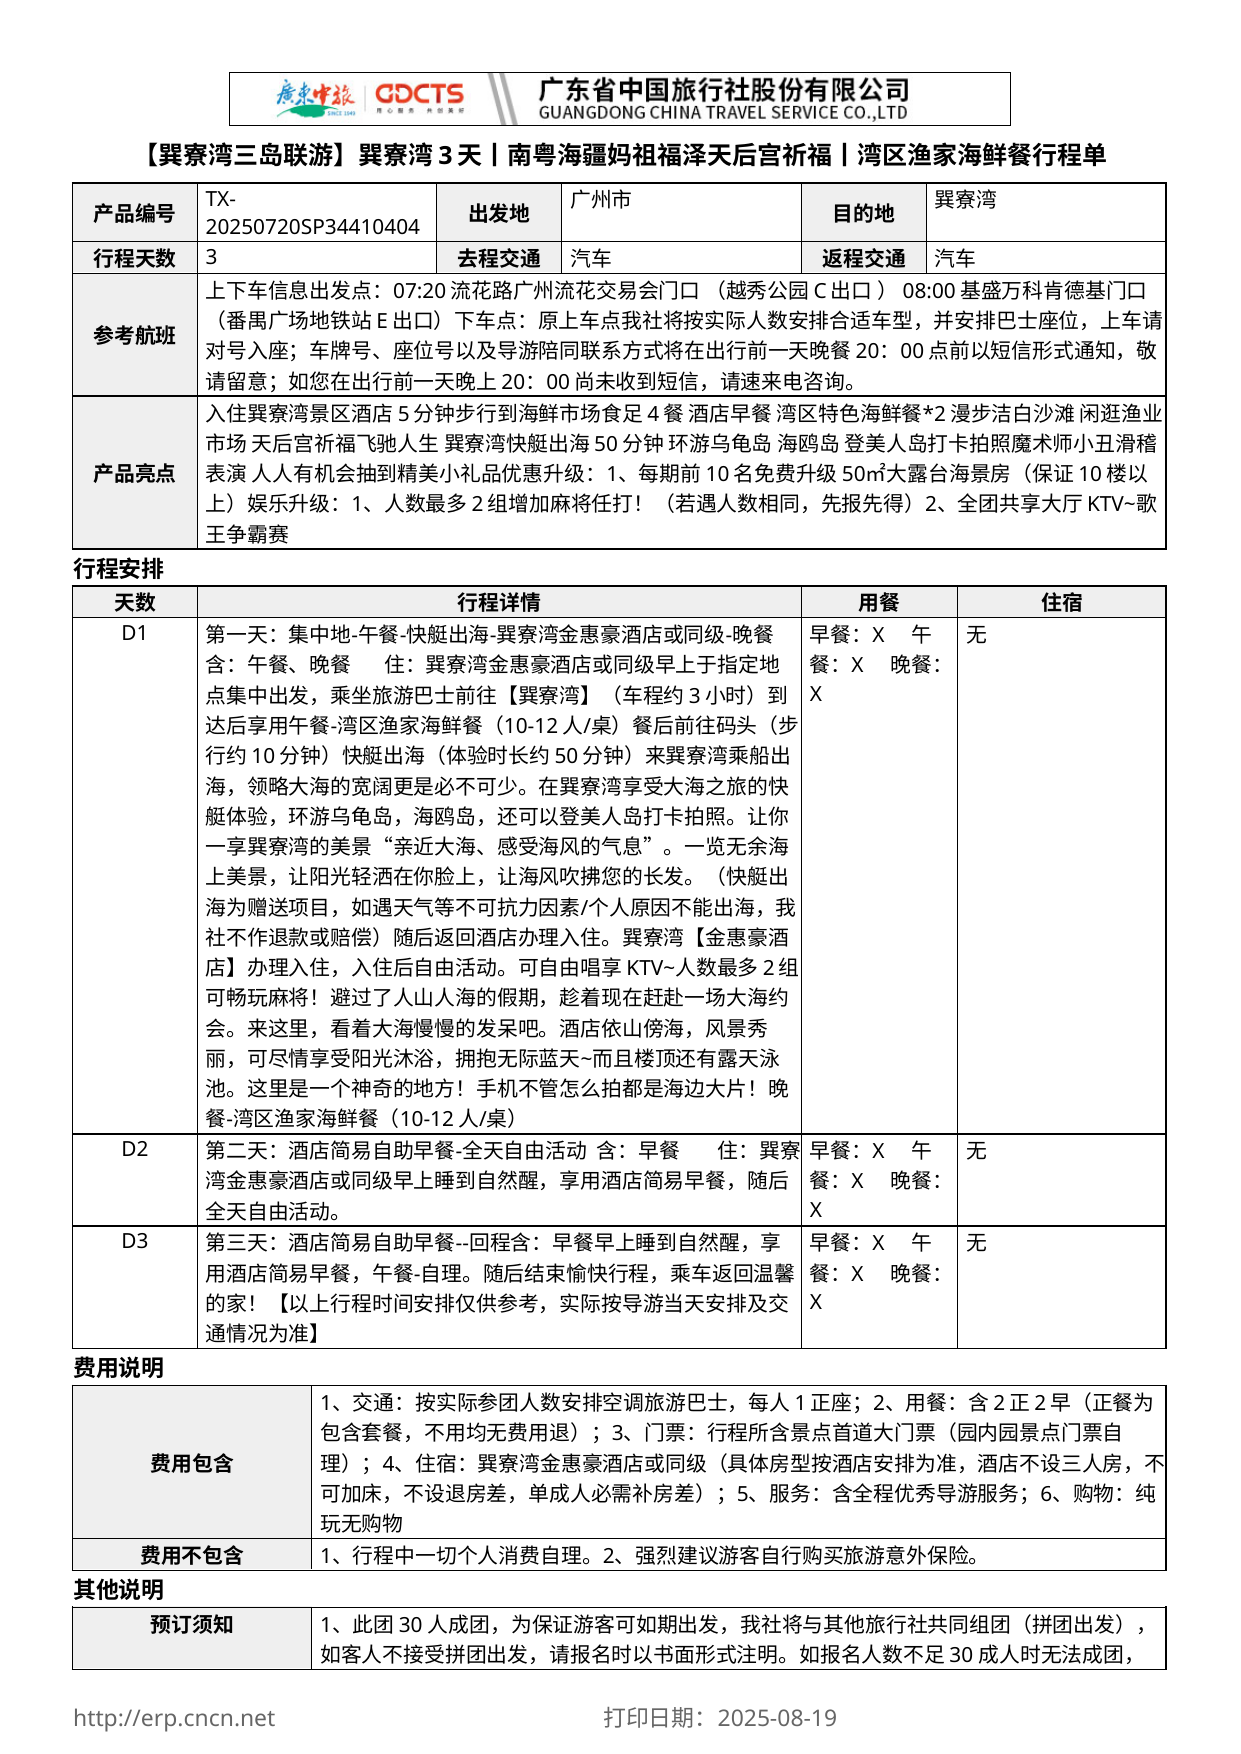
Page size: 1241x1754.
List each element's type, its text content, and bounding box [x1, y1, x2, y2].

table_cell 早餐：X 午餐：X 晚餐：X [802, 1227, 957, 1348]
table_header 目的地 [802, 184, 926, 241]
table_cell 汽车 [562, 242, 801, 272]
table_cell 无 [958, 618, 1165, 1133]
table_cell 参考航班 [73, 274, 197, 395]
table_header 巽寮湾 [927, 184, 1165, 241]
table_cell 汽车 [927, 242, 1165, 272]
table_cell 入住巽寮湾景区酒店 5分钟步行到海鲜市场 [198, 397, 1165, 548]
table_header 住宿 [958, 587, 1165, 617]
table_cell 第一天：集中地-午餐-快艇出海-巽寮湾金惠豪酒店或同级-晚餐 含：午餐、晚餐 住：巽寮湾金惠豪酒店或同级 [198, 618, 801, 1133]
table_cell D1 [73, 618, 197, 1133]
table_cell 早餐：X 午餐：X 晚餐：X [802, 618, 957, 1133]
table_header 行程详情 [198, 587, 801, 617]
table_cell 第三天：酒店简易自助早餐--回程含：早餐 [198, 1227, 801, 1348]
table_cell 第二天：酒店简易自助早餐-全天自由活动 含：早餐 住：巽寮湾金惠豪酒店或同级 [198, 1135, 801, 1225]
table_header 用餐 [802, 587, 957, 617]
table_cell 产品亮点 [73, 397, 197, 548]
table_cell 行程天数 [73, 242, 197, 272]
text 【巽寮湾三岛联游】巽寮湾3天丨南粤海疆妈祖福泽天后宫祈福丨湾区渔家海鲜餐行程单 [73, 136, 1167, 172]
table_header 产品编号 [73, 184, 197, 241]
table_cell 返程交通 [802, 242, 926, 272]
table_header 天数 [73, 587, 197, 617]
text 费用说明 [73, 1350, 1167, 1383]
table_cell 3 [198, 242, 436, 272]
picture [230, 73, 1010, 125]
text 其他说明 [73, 1572, 1167, 1605]
text 行程安排 [73, 551, 1167, 584]
table_cell 1、行程中一切个人消费自理。 [312, 1539, 1165, 1569]
table_header 出发地 [437, 184, 561, 241]
table_header 费用包含 [73, 1386, 311, 1538]
table_cell 去程交通 [437, 242, 561, 272]
table_header TX-20250720SP34410404 [198, 184, 436, 241]
table_cell D2 [73, 1135, 197, 1225]
table_cell 费用不包含 [73, 1539, 311, 1569]
table_cell 无 [958, 1135, 1165, 1225]
table_cell 无 [958, 1227, 1165, 1348]
table_cell D3 [73, 1227, 197, 1348]
table_header 预订须知 [73, 1608, 311, 1668]
table_header 1、交通：按实际参团人数安排空调旅游巴士，每人1正座； [312, 1386, 1165, 1538]
table_header 广州市 [562, 184, 801, 241]
table_cell 上下车信息出发点： [198, 274, 1165, 395]
table_cell 早餐：X 午餐：X 晚餐：X [802, 1135, 957, 1225]
